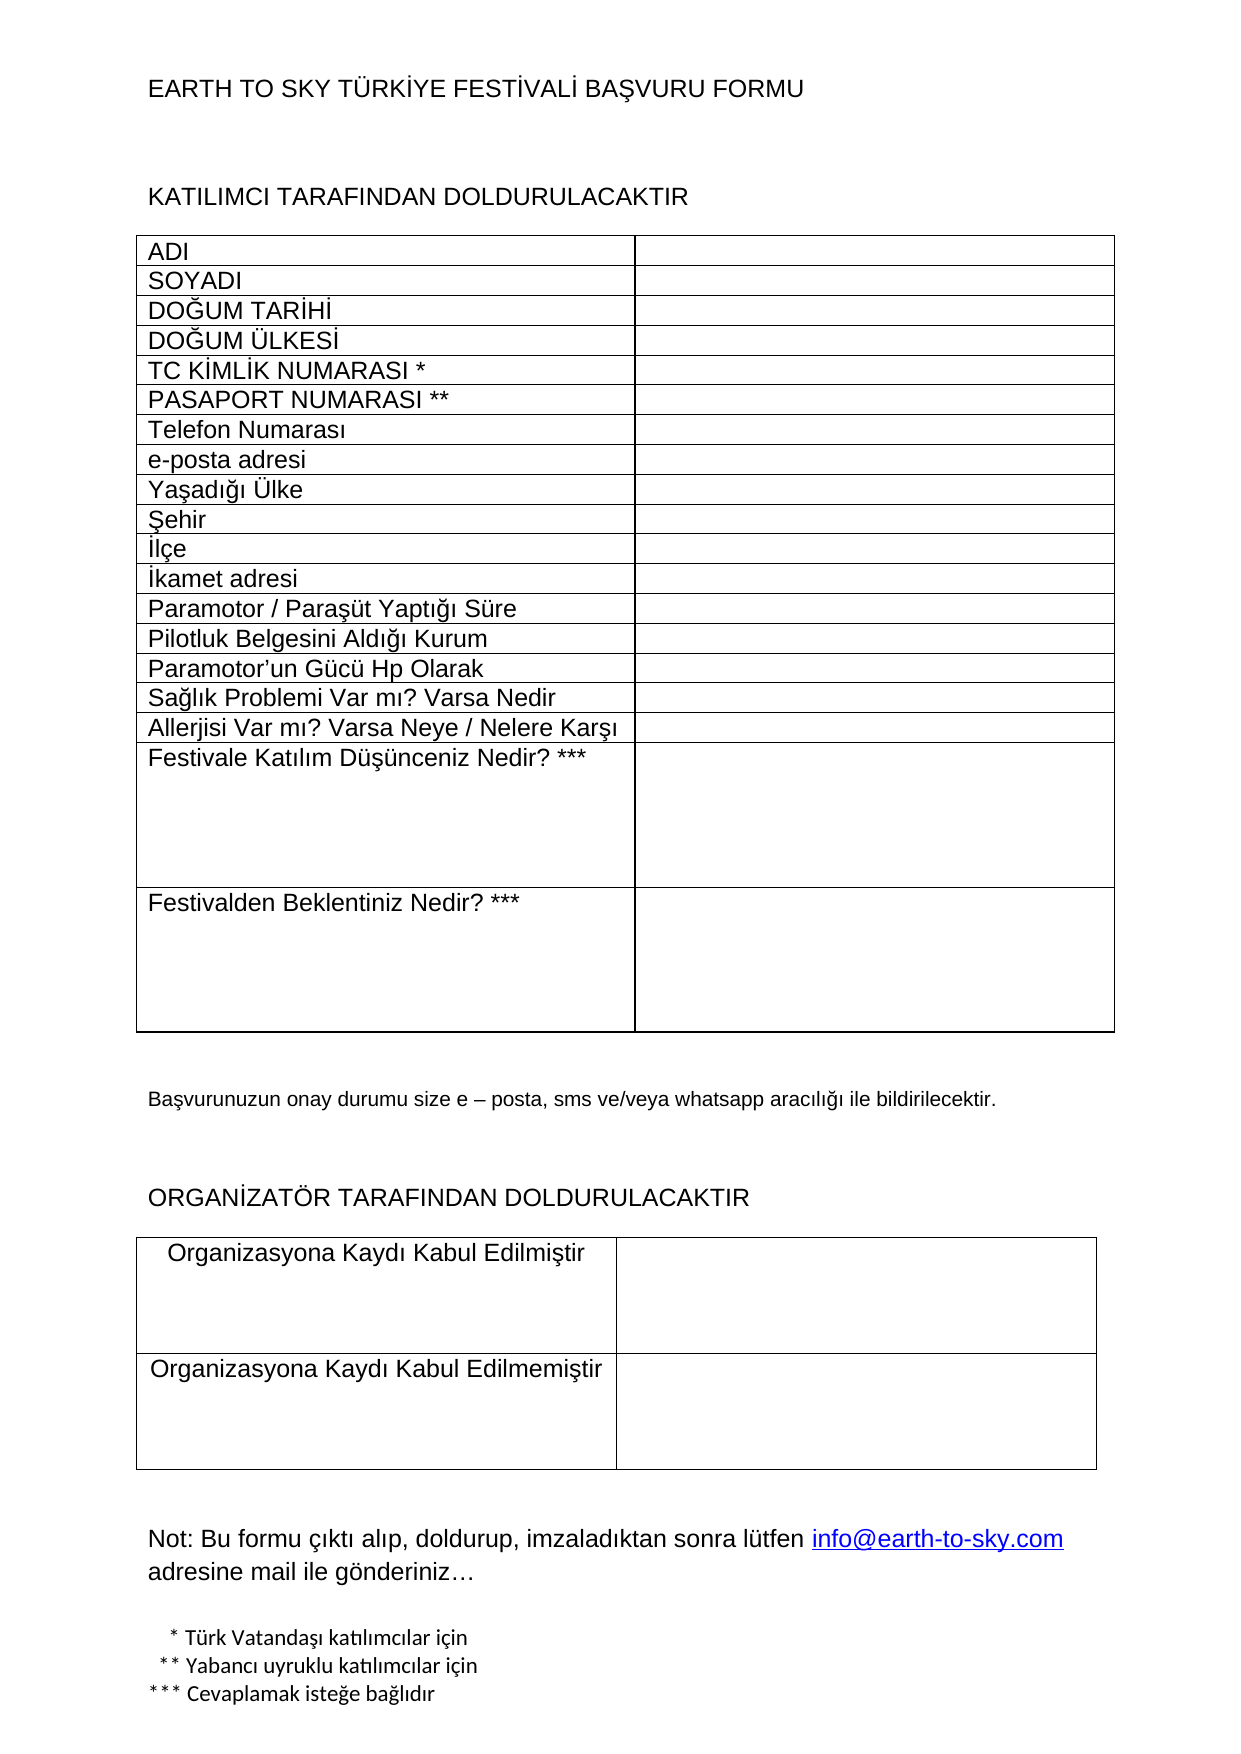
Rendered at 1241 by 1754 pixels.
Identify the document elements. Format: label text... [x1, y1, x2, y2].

table_cell İlçe [137, 534, 634, 563]
text EARTH TO SKY TÜRKİYE FESTİVALİ BAŞVURU FORMU [148, 74, 1093, 103]
table_cell Festivalden Beklentiniz Nedir? *** [137, 888, 634, 1031]
table_cell Paramotor / Paraşüt Yaptığı Süre [137, 594, 634, 623]
table_cell [636, 624, 1114, 652]
table_cell [636, 385, 1114, 414]
table_cell Organizasyona Kaydı Kabul Edilmemiştir [137, 1354, 616, 1469]
table_cell Şehir [137, 505, 634, 533]
table_cell [636, 356, 1114, 384]
table_cell PASAPORT NUMARASI ** [137, 385, 634, 414]
table_cell [636, 266, 1114, 295]
table_cell Allerjisi Var mı? Varsa Neye / Nelere Karşı [137, 713, 634, 742]
table_cell [636, 743, 1114, 887]
table_cell [636, 505, 1114, 533]
table_cell [636, 564, 1114, 593]
table_cell [636, 594, 1114, 623]
table_cell Sağlık Problemi Var mı? Varsa Nedir [137, 683, 634, 712]
table_header Organizasyona Kaydı Kabul Edilmiştir [137, 1238, 616, 1353]
table_cell [636, 326, 1114, 354]
table_cell Paramotor’un Gücü Hp Olarak [137, 654, 634, 682]
table_cell [636, 534, 1114, 563]
table_cell [636, 888, 1114, 1031]
table_cell e-posta adresi [137, 445, 634, 474]
table_header ADI [137, 236, 634, 265]
text Başvurunuzun onay durumu size e – posta, sms ve/veya whatsapp aracılığı ile bildirilecektir. [148, 1086, 1093, 1110]
table_cell [636, 445, 1114, 474]
table_header [617, 1238, 1096, 1353]
text ORGANİZATÖR TARAFINDAN DOLDURULACAKTIR [148, 1183, 1093, 1212]
table_cell DOĞUM TARİHİ [137, 296, 634, 325]
table_cell Telefon Numarası [137, 415, 634, 444]
table_cell Festivale Katılım Düşünceniz Nedir? *** [137, 743, 634, 887]
table_cell DOĞUM ÜLKESİ [137, 326, 634, 354]
table_cell [617, 1354, 1096, 1469]
table_cell [636, 713, 1114, 742]
table_cell [636, 683, 1114, 712]
table_cell İkamet adresi [137, 564, 634, 593]
table_cell [636, 415, 1114, 444]
table_cell SOYADI [137, 266, 634, 295]
table_cell [636, 654, 1114, 682]
table_header [636, 236, 1114, 265]
table_cell Pilotluk Belgesini Aldığı Kurum [137, 624, 634, 652]
table_cell TC KİMLİK NUMARASI * [137, 356, 634, 384]
text Not: Bu formu çıktı alıp, doldurup, imzaladıktan sonra lütfen info@earth-to-sky.com adresine mail ile gönderiniz… [148, 1524, 1093, 1586]
table_cell [636, 475, 1114, 503]
table_cell Yaşadığı Ülke [137, 475, 634, 503]
text KATILIMCI TARAFINDAN DOLDURULACAKTIR [148, 182, 1093, 210]
table_cell [636, 296, 1114, 325]
